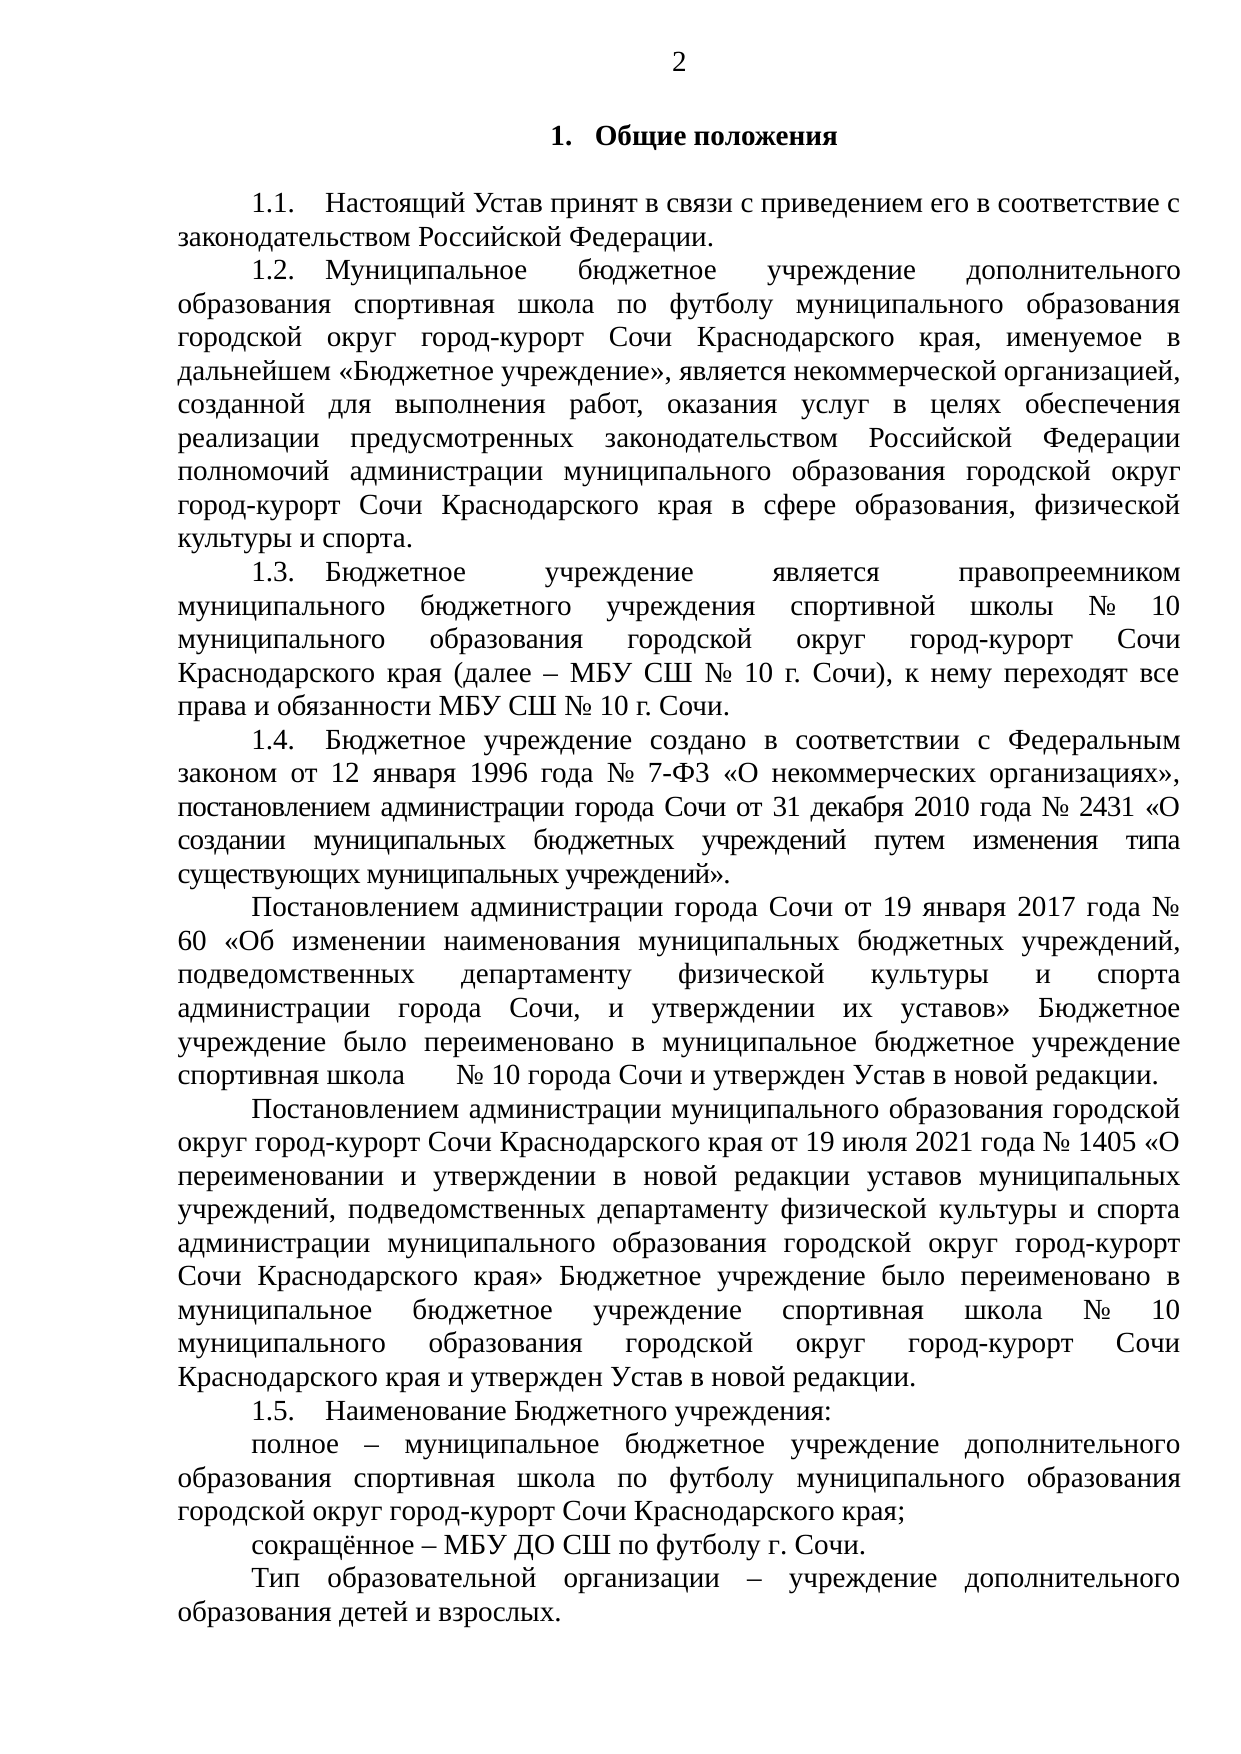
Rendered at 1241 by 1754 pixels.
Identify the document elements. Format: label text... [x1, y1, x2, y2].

text сокращённое – МБУ ДО СШ по футболу г. Сочи. [177, 1527, 1181, 1560]
list Бюджетное учреждение создано в соответствии с Федеральным законом от 12 января 1996 года № 7-Ф3 «О некоммерческих организациях», постановлением администрации города Сочи от 31 декабря 2010 года № 2431 «О создании муниципальных бюджетных учреждений путем изменения типа существующих муниципальных учреждений». [177, 722, 1181, 889]
list Муниципальное бюджетное учреждение дополнительного образования спортивная школа по футболу муниципального образования городской округ город-курорт Сочи Краснодарского края, именуемое в дальнейшем «Бюджетное учреждение», является некоммерческой организацией, созданной для выполнения работ, оказания услуг в целях обеспечения реализации предусмотренных законодательством Российской Федерации полномочий администрации муниципального образования городской округ город-курорт Сочи Краснодарского края в сфере образования, физической культуры и спорта. [177, 252, 1181, 554]
list Бюджетное учреждение является правопреемником муниципального бюджетного учреждения спортивной школы № 10 муниципального образования городской округ город-курорт Сочи Краснодарского края (далее – МБУ СШ № 10 г. Сочи), к нему переходят все права и обязанности МБУ СШ № 10 г. Сочи. [177, 554, 1181, 722]
list Наименование Бюджетного учреждения: [177, 1393, 1181, 1426]
list Настоящий Устав принят в связи с приведением его в соответствие с законодательством Российской Федерации. [177, 185, 1181, 252]
text Тип образовательной организации – учреждение дополнительного образования детей и взрослых. [177, 1560, 1181, 1627]
text полное – муниципальное бюджетное учреждение дополнительного образования спортивная школа по футболу муниципального образования городской округ город-курорт Сочи Краснодарского края; [177, 1426, 1181, 1527]
text Постановлением администрации муниципального образования городской округ город-курорт Сочи Краснодарского края от 19 июля 2021 года № 1405 «О переименовании и утверждении в новой редакции уставов муниципальных учреждений, подведомственных департаменту физической культуры и спорта администрации муниципального образования городской округ город-курорт Сочи Краснодарского края» Бюджетное учреждение было переименовано в муниципальное бюджетное учреждение спортивная школа № 10 муниципального образования городской округ город-курорт Сочи Краснодарского края и утвержден Устав в новой редакции. [177, 1091, 1181, 1393]
list Общие положения [177, 118, 1181, 152]
text Постановлением администрации города Сочи от 19 января 2017 года № 60 «Об изменении наименования муниципальных бюджетных учреждений, подведомственных департаменту физической культуры и спорта администрации города Сочи, и утверждении их уставов» Бюджетное учреждение было переименовано в муниципальное бюджетное учреждение спортивная школа № 10 города Сочи и утвержден Устав в новой редакции. [177, 889, 1181, 1091]
